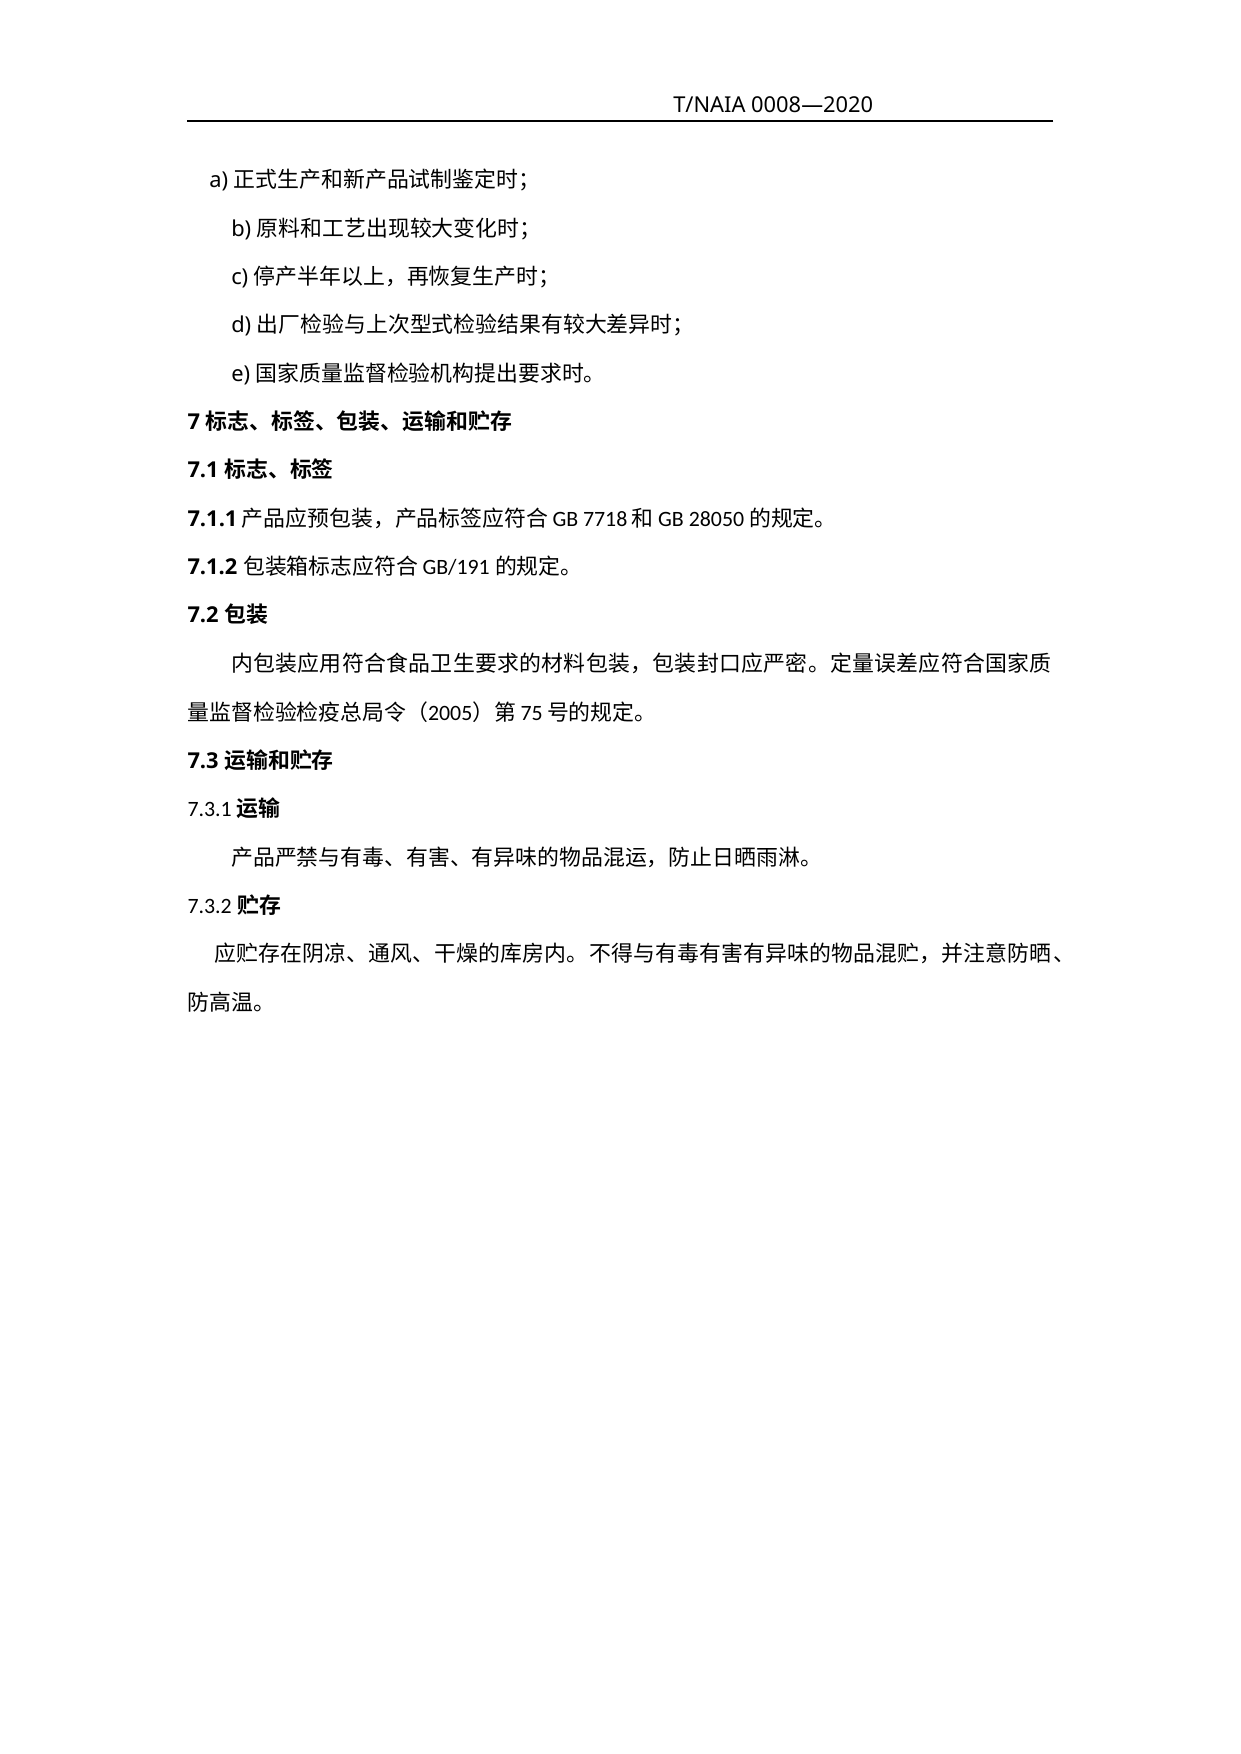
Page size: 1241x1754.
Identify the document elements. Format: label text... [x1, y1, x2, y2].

text 7.1.2 包装箱标志应符合GB/191 的规定。 [187, 549, 1053, 581]
text e) 国家质量监督检验机构提出要求时。 [187, 355, 1053, 388]
text d) 出厂检验与上次型式检验结果有较大差异时； [187, 307, 1053, 339]
text 7.3.1运输 [187, 791, 1053, 823]
text 应贮存在阴凉、通风、干燥的库房内。不得与有毒有害有异味的物品混贮，并注意防晒、防高温。 [187, 936, 1053, 1017]
list 原料和工艺出现较大变化时； [209, 210, 1053, 243]
text 7.3 运输和贮存 [187, 742, 1053, 775]
list 正式生产和新产品试制鉴定时； [187, 162, 1053, 194]
text 7.2 包装 [187, 597, 1053, 629]
text 7.1.1产品应预包装，产品标签应符合GB 7718和GB 28050 的规定。 [187, 500, 1053, 533]
text 7.3.2 贮存 [187, 887, 1053, 920]
text 产品严禁与有毒、有害、有异味的物品混运，防止日晒雨淋。 [187, 839, 1053, 872]
text 7.1 标志、标签 [187, 452, 1053, 484]
text c) 停产半年以上，再恢复生产时； [187, 259, 1053, 291]
text 内包装应用符合食品卫生要求的材料包装，包装封口应严密。定量误差应符合国家质量监督检验检疫总局令（2005）第75号的规定。 [187, 645, 1053, 727]
text 7 标志、标签、包装、运输和贮存 [187, 404, 1053, 436]
